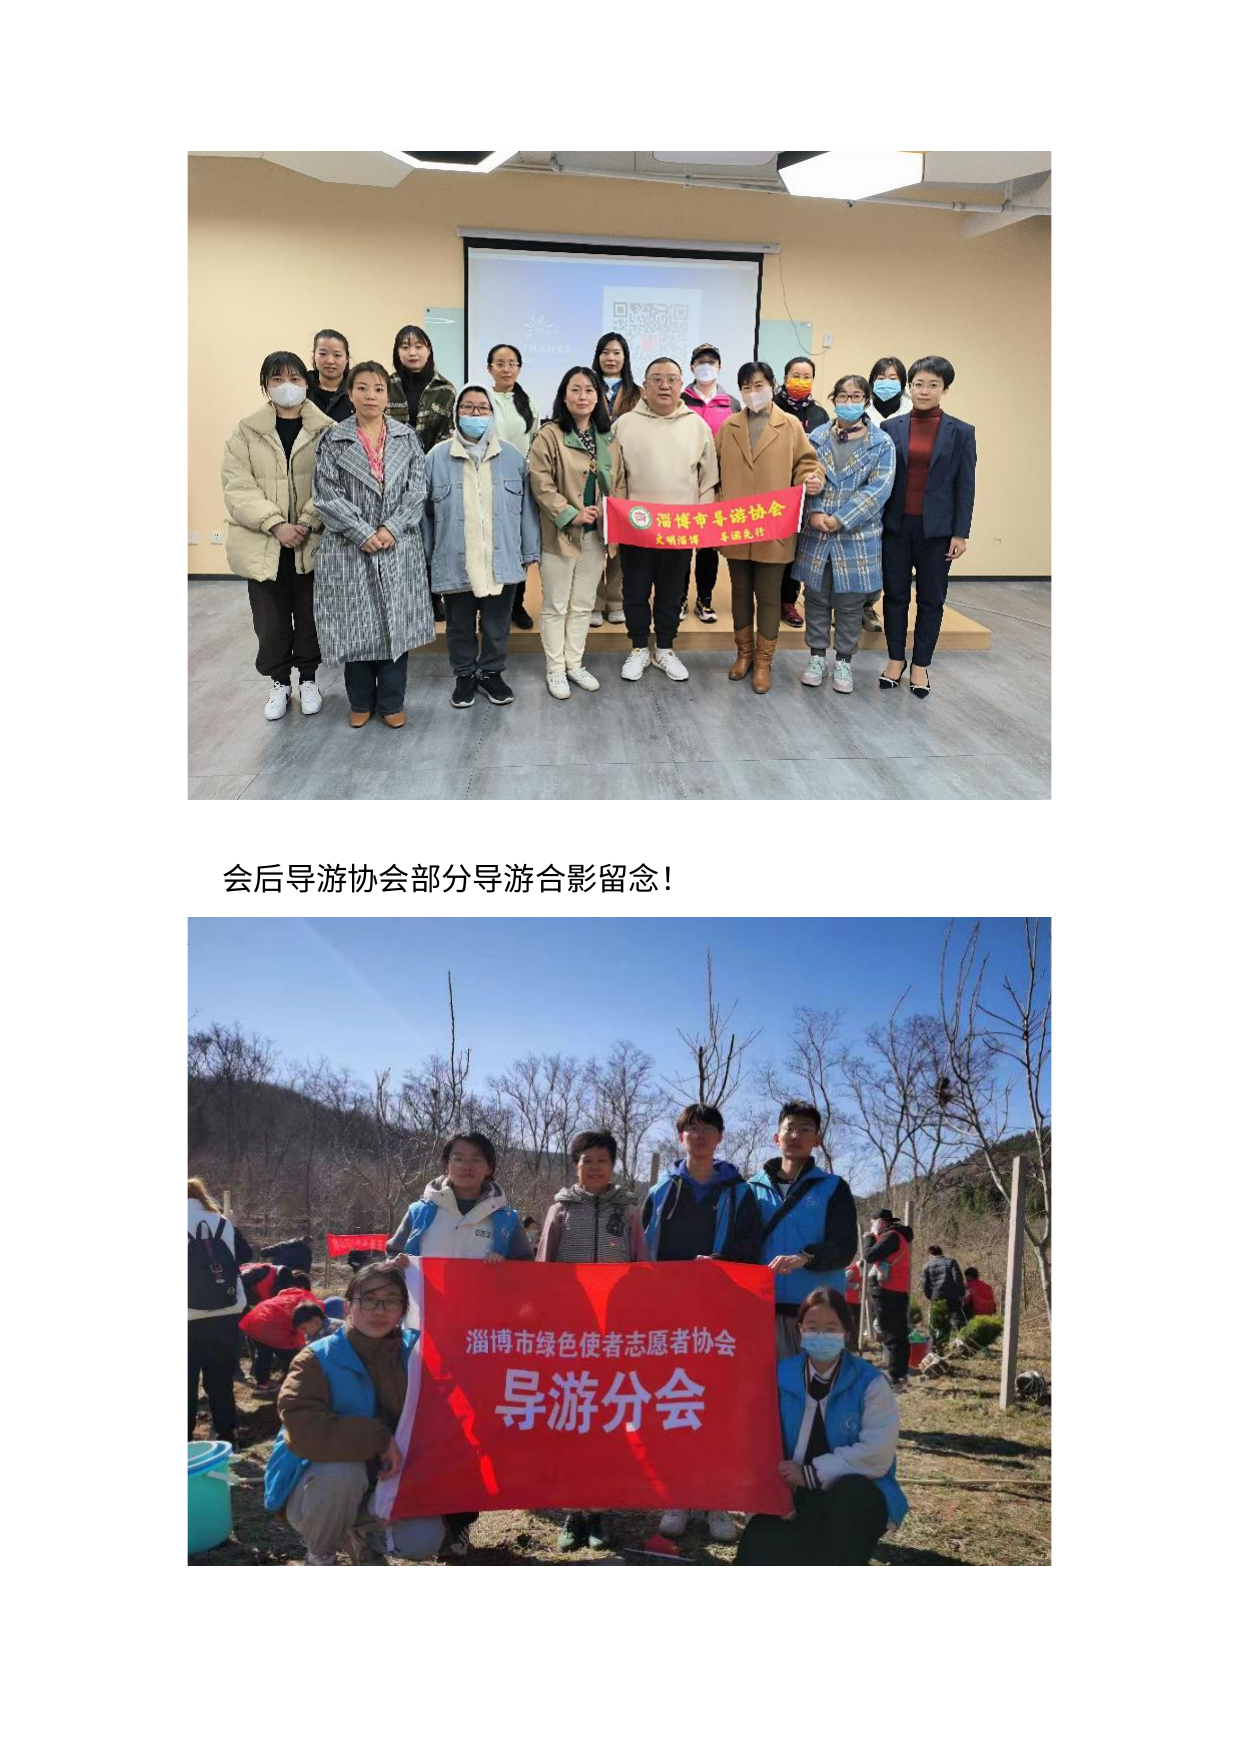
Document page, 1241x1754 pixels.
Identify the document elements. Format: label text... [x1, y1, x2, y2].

picture [187, 151, 1052, 800]
text 会后导游协会部分导游合影留念！ [187, 837, 1053, 917]
picture [187, 917, 1052, 1566]
